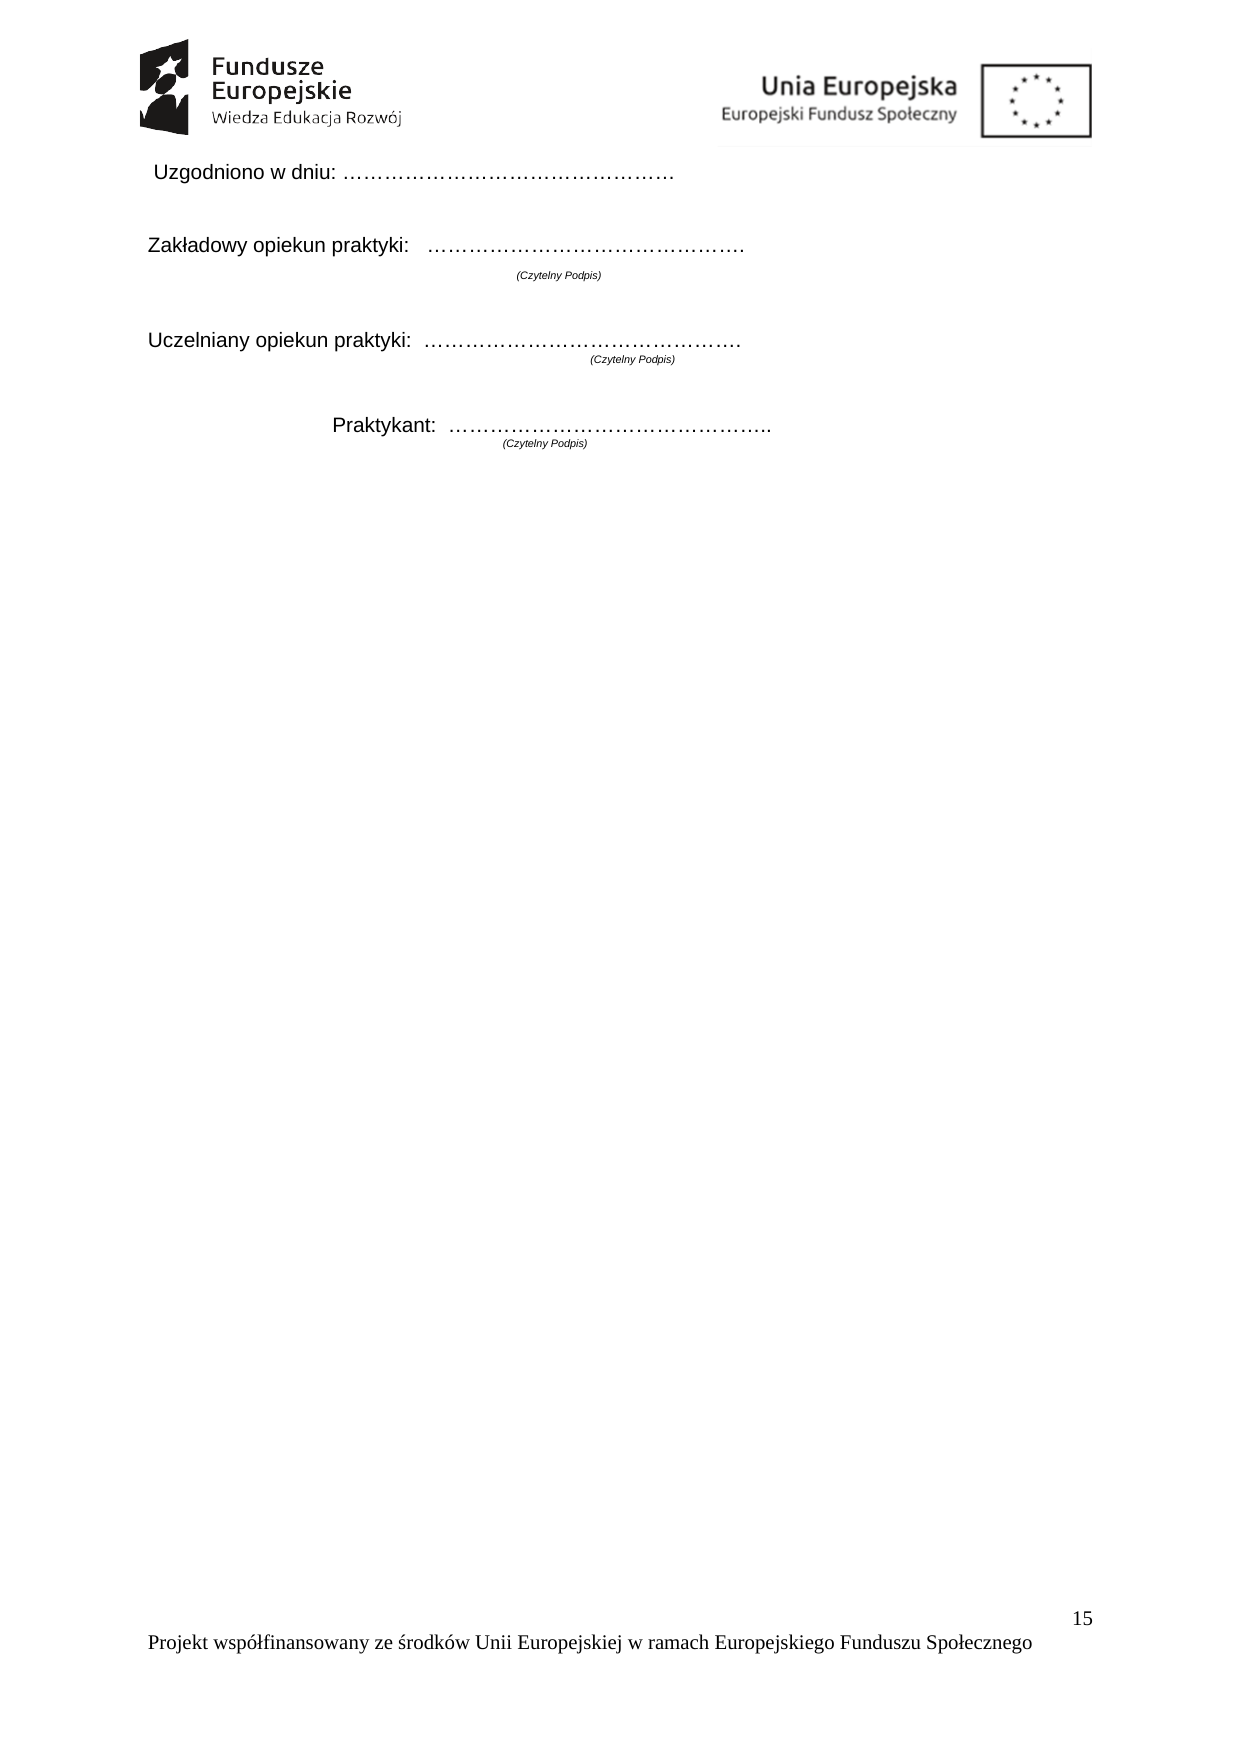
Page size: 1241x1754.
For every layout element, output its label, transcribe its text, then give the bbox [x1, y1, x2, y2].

text Praktykant: ……………………………………….. [148, 413, 1093, 437]
text Uzgodniono w dniu: ………………………………………… [148, 160, 1093, 184]
picture [717, 48, 1093, 148]
text Uczelniany opiekun praktyki: ………………………………………. (Czytelny Podpis) [148, 328, 1093, 376]
text Zakładowy opiekun praktyki: ………………………………………. [148, 233, 1093, 257]
text (Czytelny Podpis) [148, 269, 1093, 291]
picture [139, 38, 410, 135]
text (Czytelny Podpis) [148, 437, 1093, 458]
